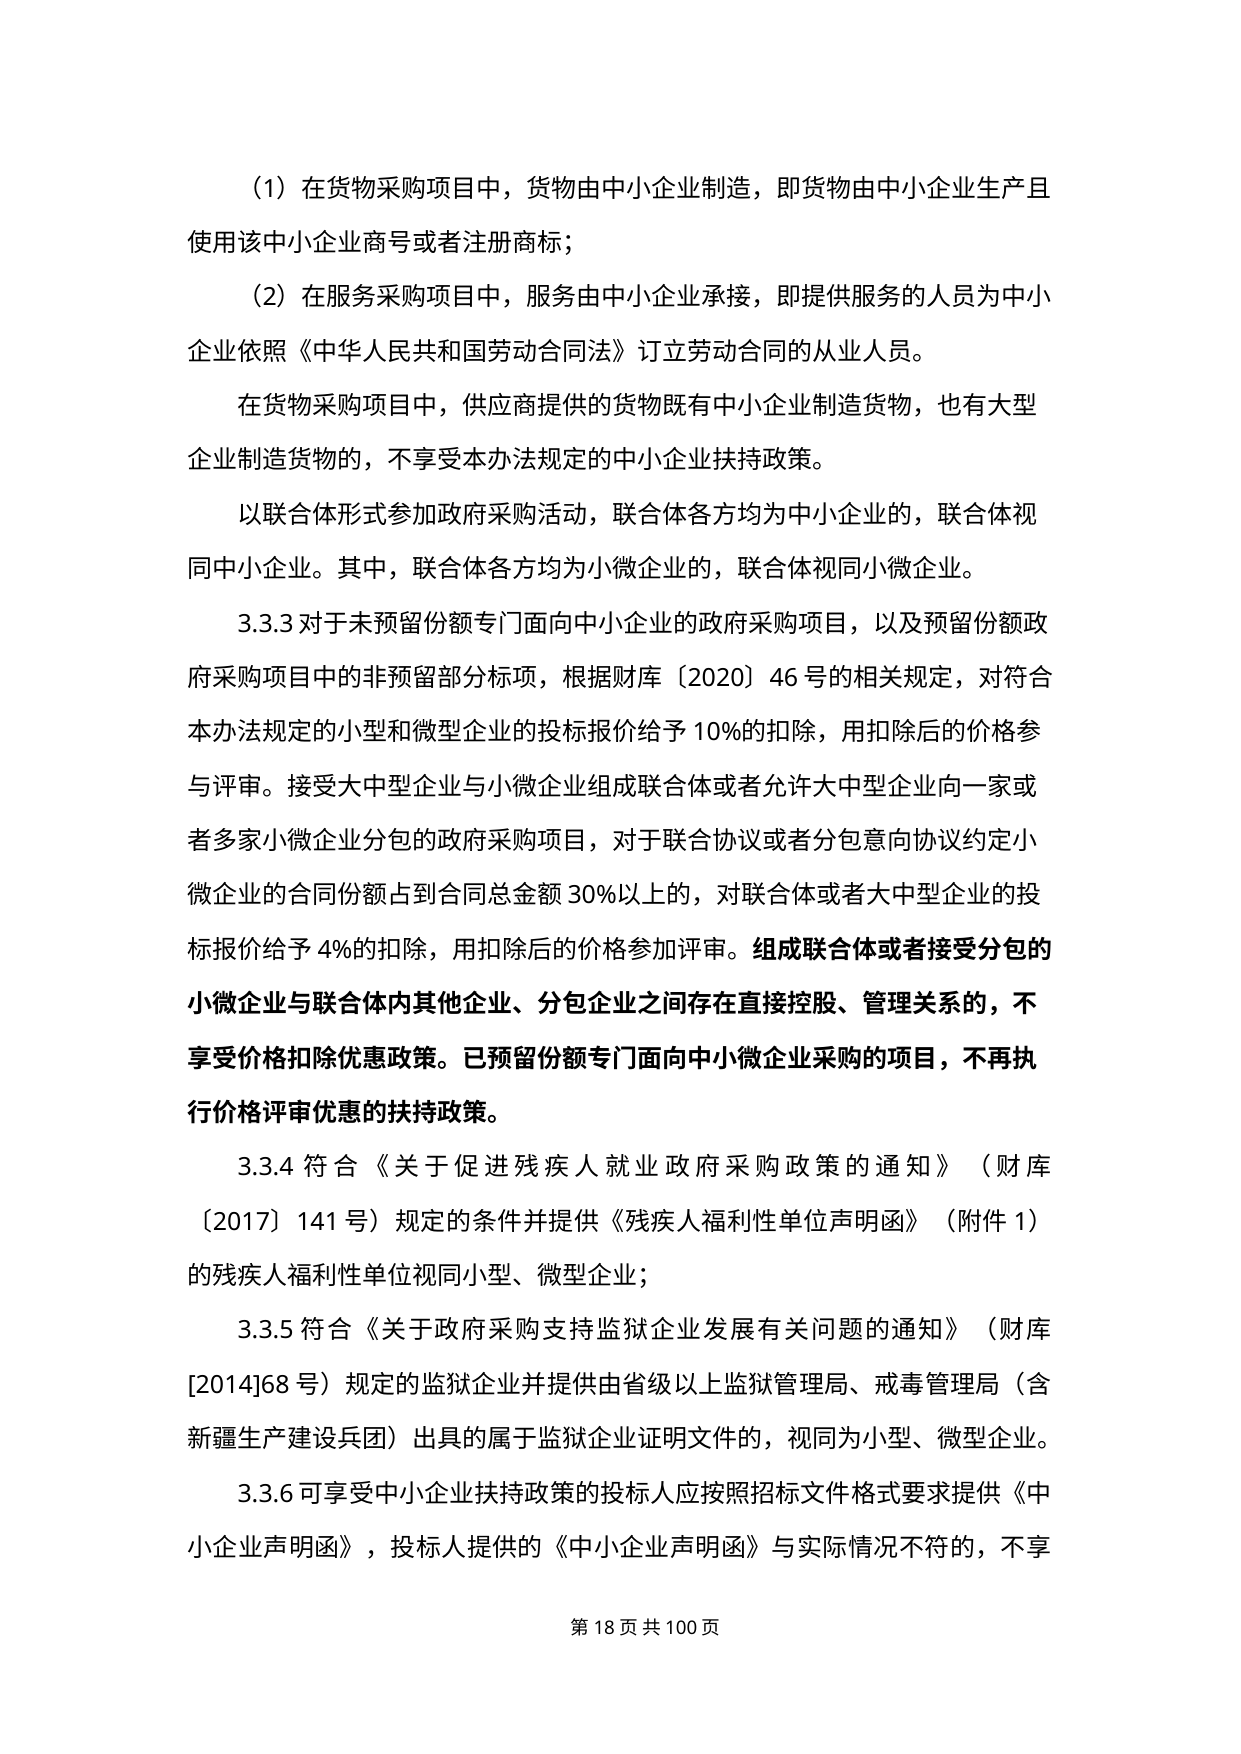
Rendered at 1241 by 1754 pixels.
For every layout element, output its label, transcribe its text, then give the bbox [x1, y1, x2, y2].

text （1）在货物采购项目中，货物由中小企业制造，即货物由中小企业生产且使用该中小企业商号或者注册商标； [187, 168, 1053, 259]
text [187, 1473, 1053, 1564]
text 3.3.4符合《关于促进残疾人就业政府采购政策的通知》（财库〔2017〕141号）规定的条件并提供《残疾人福利性单位声明函》（附件1）的残疾人福利性单位视同小型、微型企业； [187, 1147, 1053, 1292]
text （2）在服务采购项目中，服务由中小企业承接，即提供服务的人员为中小企业依照《中华人民共和国劳动合同法》订立劳动合同的从业人员。 [187, 277, 1053, 367]
text 以联合体形式参加政府采购活动，联合体各方均为中小企业的，联合体视同中小企业。其中，联合体各方均为小微企业的，联合体视同小微企业。 [187, 494, 1053, 585]
text 在货物采购项目中，供应商提供的货物既有中小企业制造货物，也有大型企业制造货物的，不享受本办法规定的中小企业扶持政策。 [187, 386, 1053, 476]
text 3.3.3对于未预留份额专门面向中小企业的政府采购项目，以及预留份额政府采购项目中的非预留部分标项，根据财库〔2020〕46号的相关规定，对符合本办法规定的小型和微型企业的投标报价给予10%的扣除，用扣除后的价格参与评审。接受大中型企业与小微企业组成联合体或者允许大中型企业向一家或者多家小微企业分包的政府采购项目，对于联合协议或者分包意向协议约定小微企业的合同份额占到合同总金额30%以上的，对联合体或者大中型企业的投标报价给予4%的扣除，用扣除后的价格参加评审。组成联合体或者接受分包的小微企业与联合体内其他企业、分包企业之间存在直接控股、管理关系的，不享受价格扣除优惠政策。已预留份额专门面向中小微企业采购的项目，不再执行价格评审优惠的扶持政策。 [187, 603, 1053, 1129]
text 3.3.5符合《关于政府采购支持监狱企业发展有关问题的通知》（财库[2014]68号）规定的监狱企业并提供由省级以上监狱管理局、戒毒管理局（含新疆生产建设兵团）出具的属于监狱企业证明文件的，视同为小型、微型企业。 [187, 1310, 1053, 1455]
